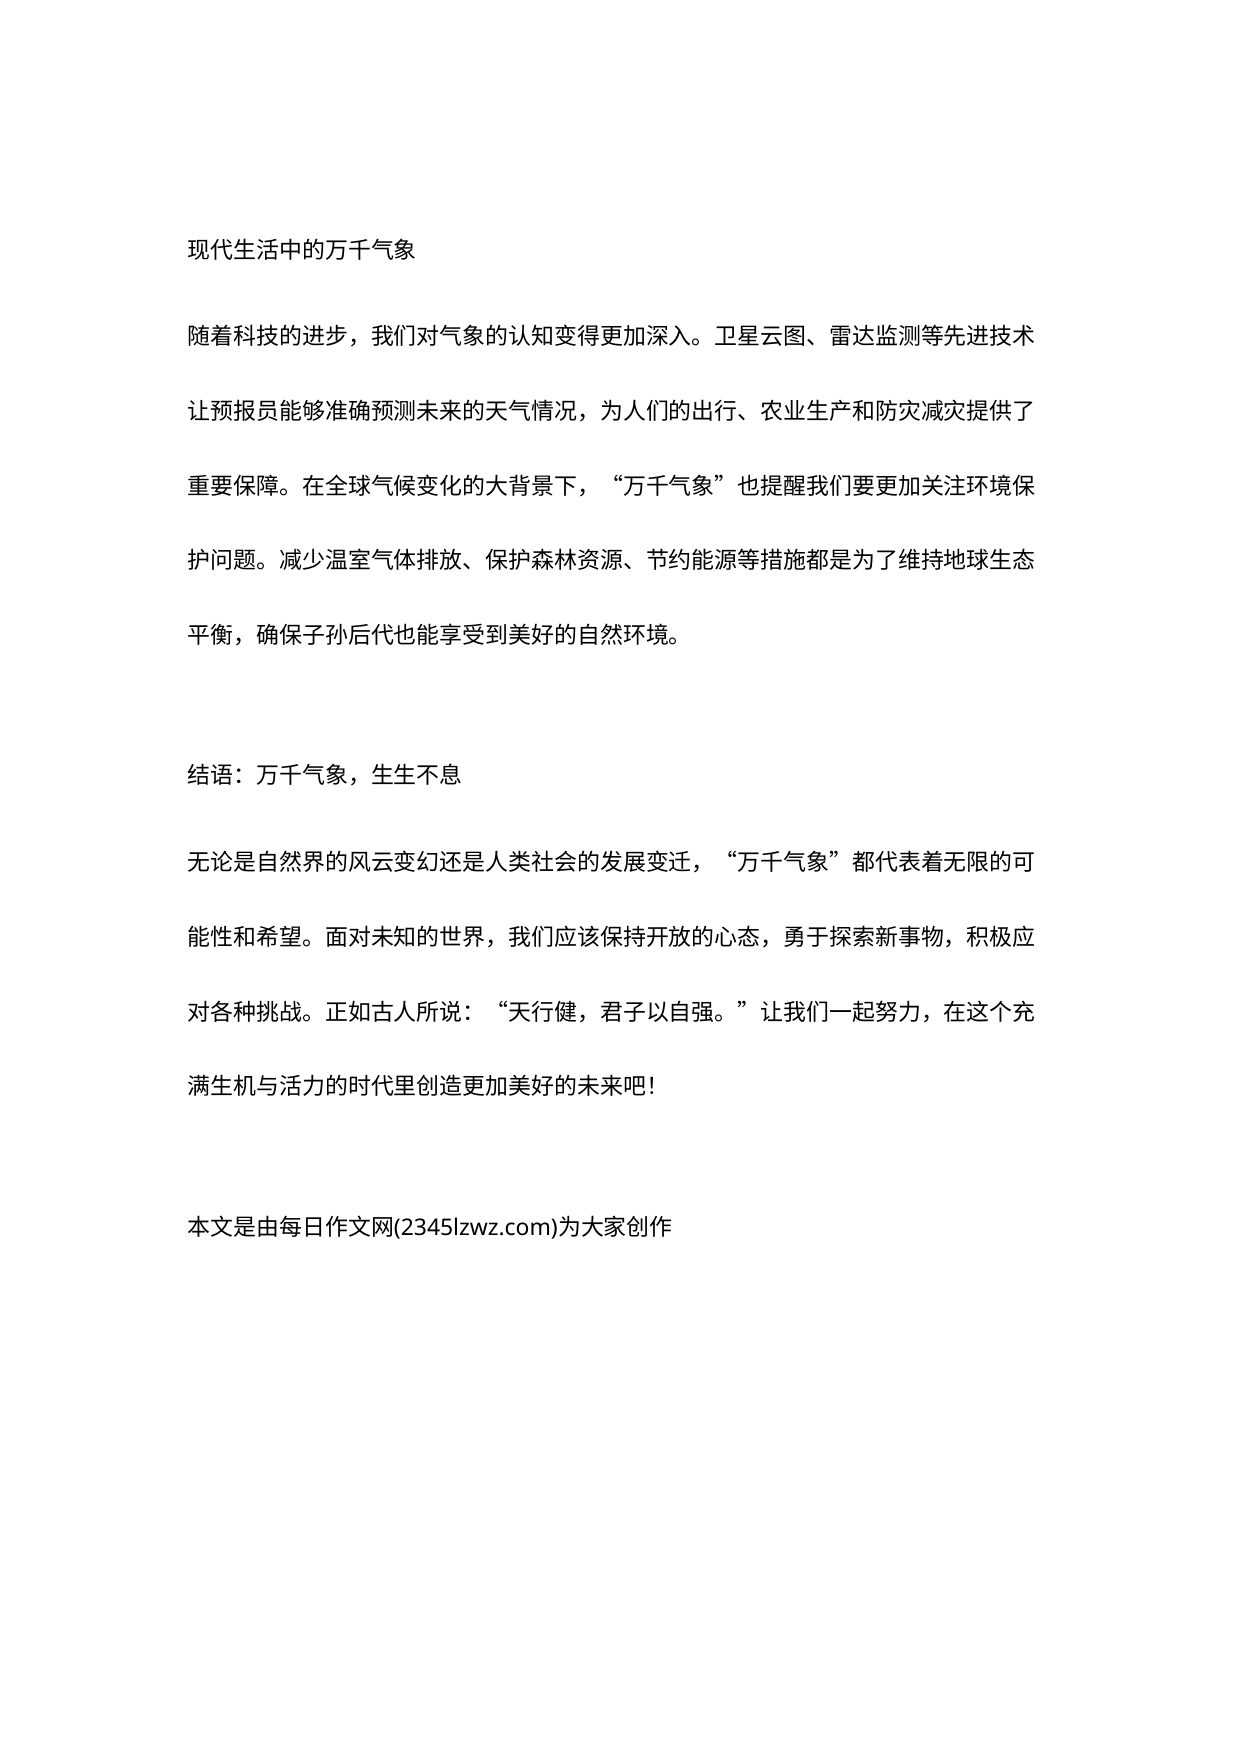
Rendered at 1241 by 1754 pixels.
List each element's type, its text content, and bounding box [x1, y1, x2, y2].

text 结语：万千气象，生生不息 [187, 742, 1053, 807]
text 无论是自然界的风云变幻还是人类社会的发展变迁，“万千气象”都代表着无限的可能性和希望。面对未知的世界，我们应该保持开放的心态，勇于探索新事物，积极应对各种挑战。正如古人所说：“天行健，君子以自强。”让我们一起努力，在这个充满生机与活力的时代里创造更加美好的未来吧！ [187, 828, 1053, 1117]
text 随着科技的进步，我们对气象的认知变得更加深入。卫星云图、雷达监测等先进技术让预报员能够准确预测未来的天气情况，为人们的出行、农业生产和防灾减灾提供了重要保障。在全球气候变化的大背景下，“万千气象”也提醒我们要更加关注环境保护问题。减少温室气体排放、保护森林资源、节约能源等措施都是为了维持地球生态平衡，确保子孙后代也能享受到美好的自然环境。 [187, 302, 1053, 666]
text 现代生活中的万千气象 [187, 216, 1053, 281]
text 本文是由每日作文网(2345lzwz.com)为大家创作 [187, 1193, 1053, 1258]
